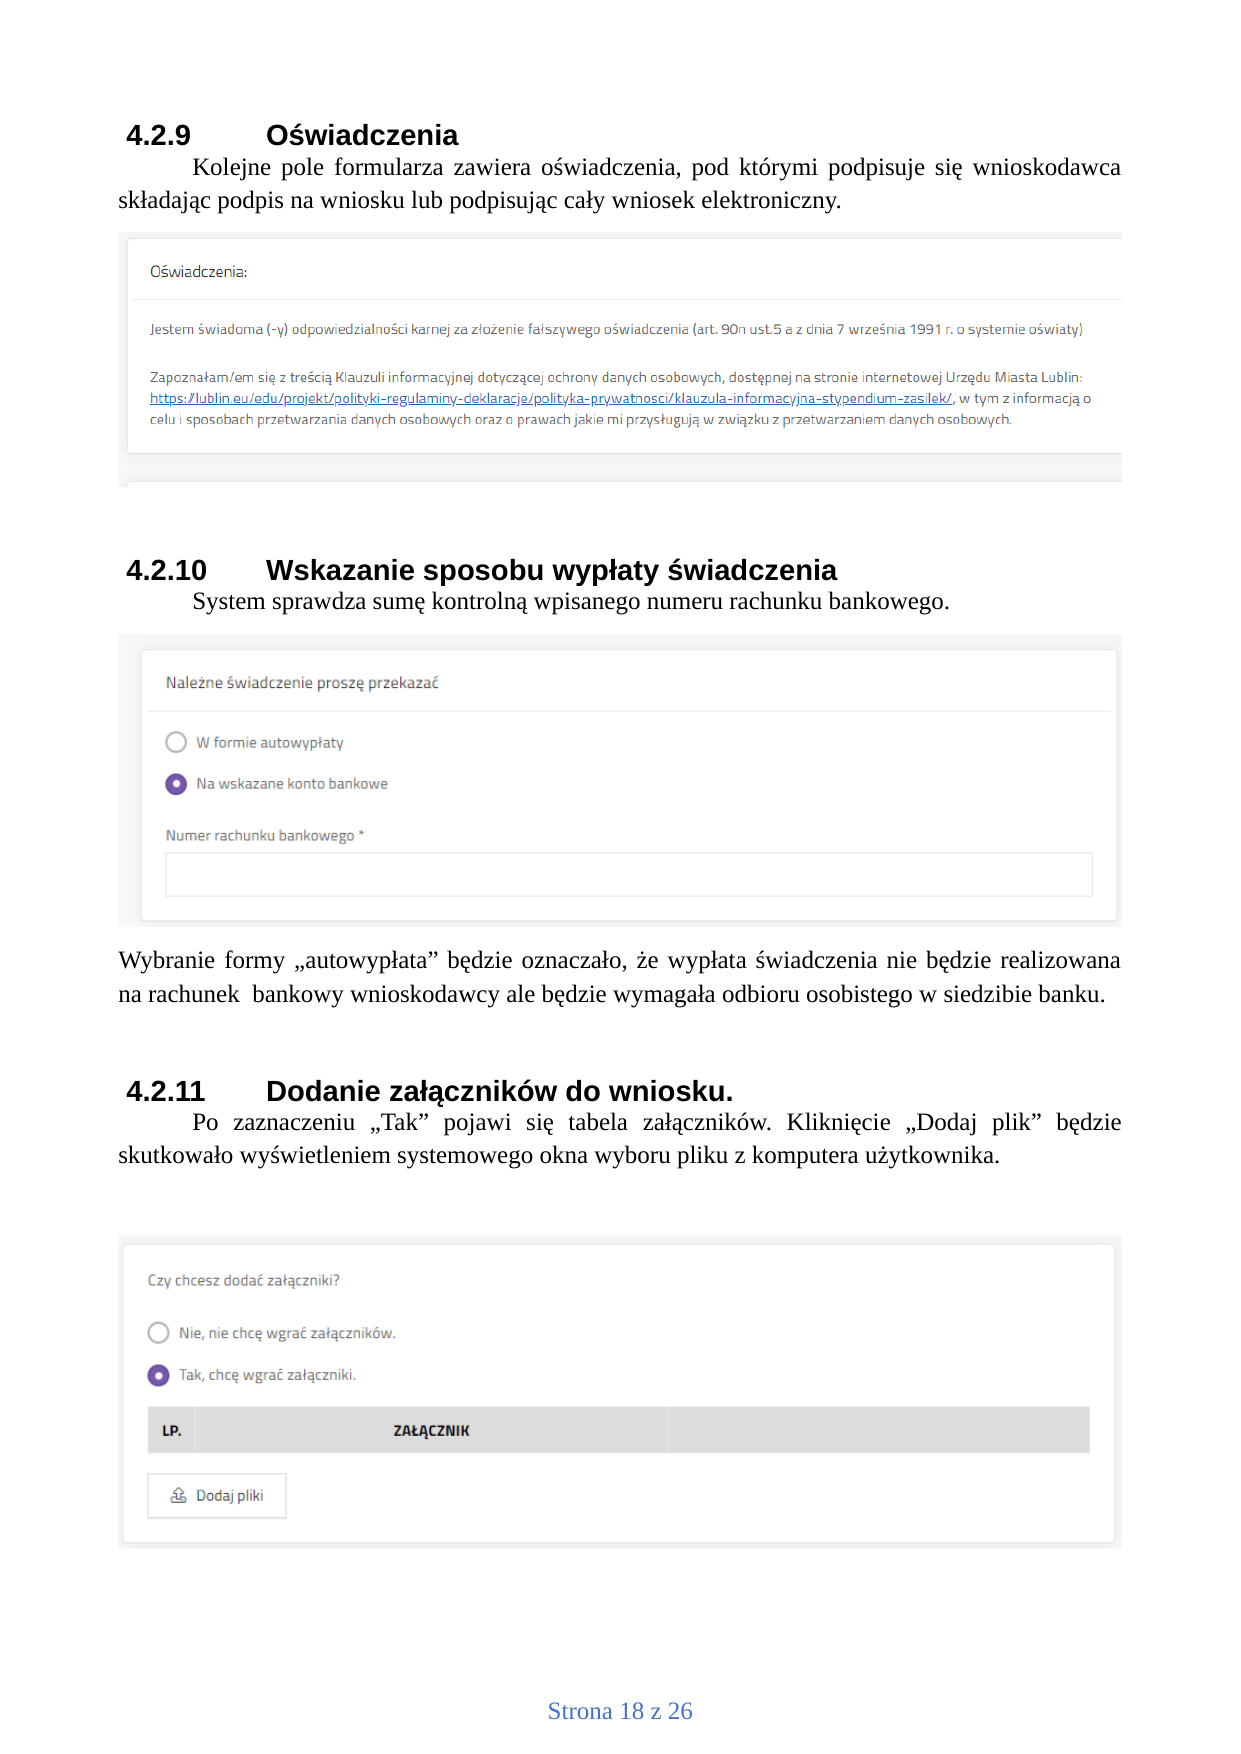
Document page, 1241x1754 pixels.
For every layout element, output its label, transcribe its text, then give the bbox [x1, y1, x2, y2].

subtitle Wskazanie sposobu wypłaty świadczenia [118, 553, 1122, 586]
subtitle Dodanie załączników do wniosku. [118, 1074, 1122, 1107]
picture [118, 634, 1123, 927]
picture [118, 232, 1123, 487]
text System sprawdza sumę kontrolną wpisanego numeru rachunku bankowego. [118, 586, 1122, 615]
subtitle Oświadczenia [118, 118, 1122, 152]
picture [118, 1235, 1123, 1549]
text Kolejne pole formularza zawiera oświadczenia, pod którymi podpisuje się wnioskodawca składając podpis na wniosku lub podpisując cały wniosek elektroniczny. [118, 152, 1122, 213]
text Po zaznaczeniu „Tak” pojawi się tabela załączników. Kliknięcie „Dodaj plik” będzie skutkowało wyświetleniem systemowego okna wyboru pliku z komputera użytkownika. [118, 1107, 1122, 1169]
text Wybranie formy „autowypłata” będzie oznaczało, że wypłata świadczenia nie będzie realizowana na rachunek bankowy wnioskodawcy ale będzie wymagała odbioru osobistego w siedzibie banku. [118, 946, 1122, 1007]
